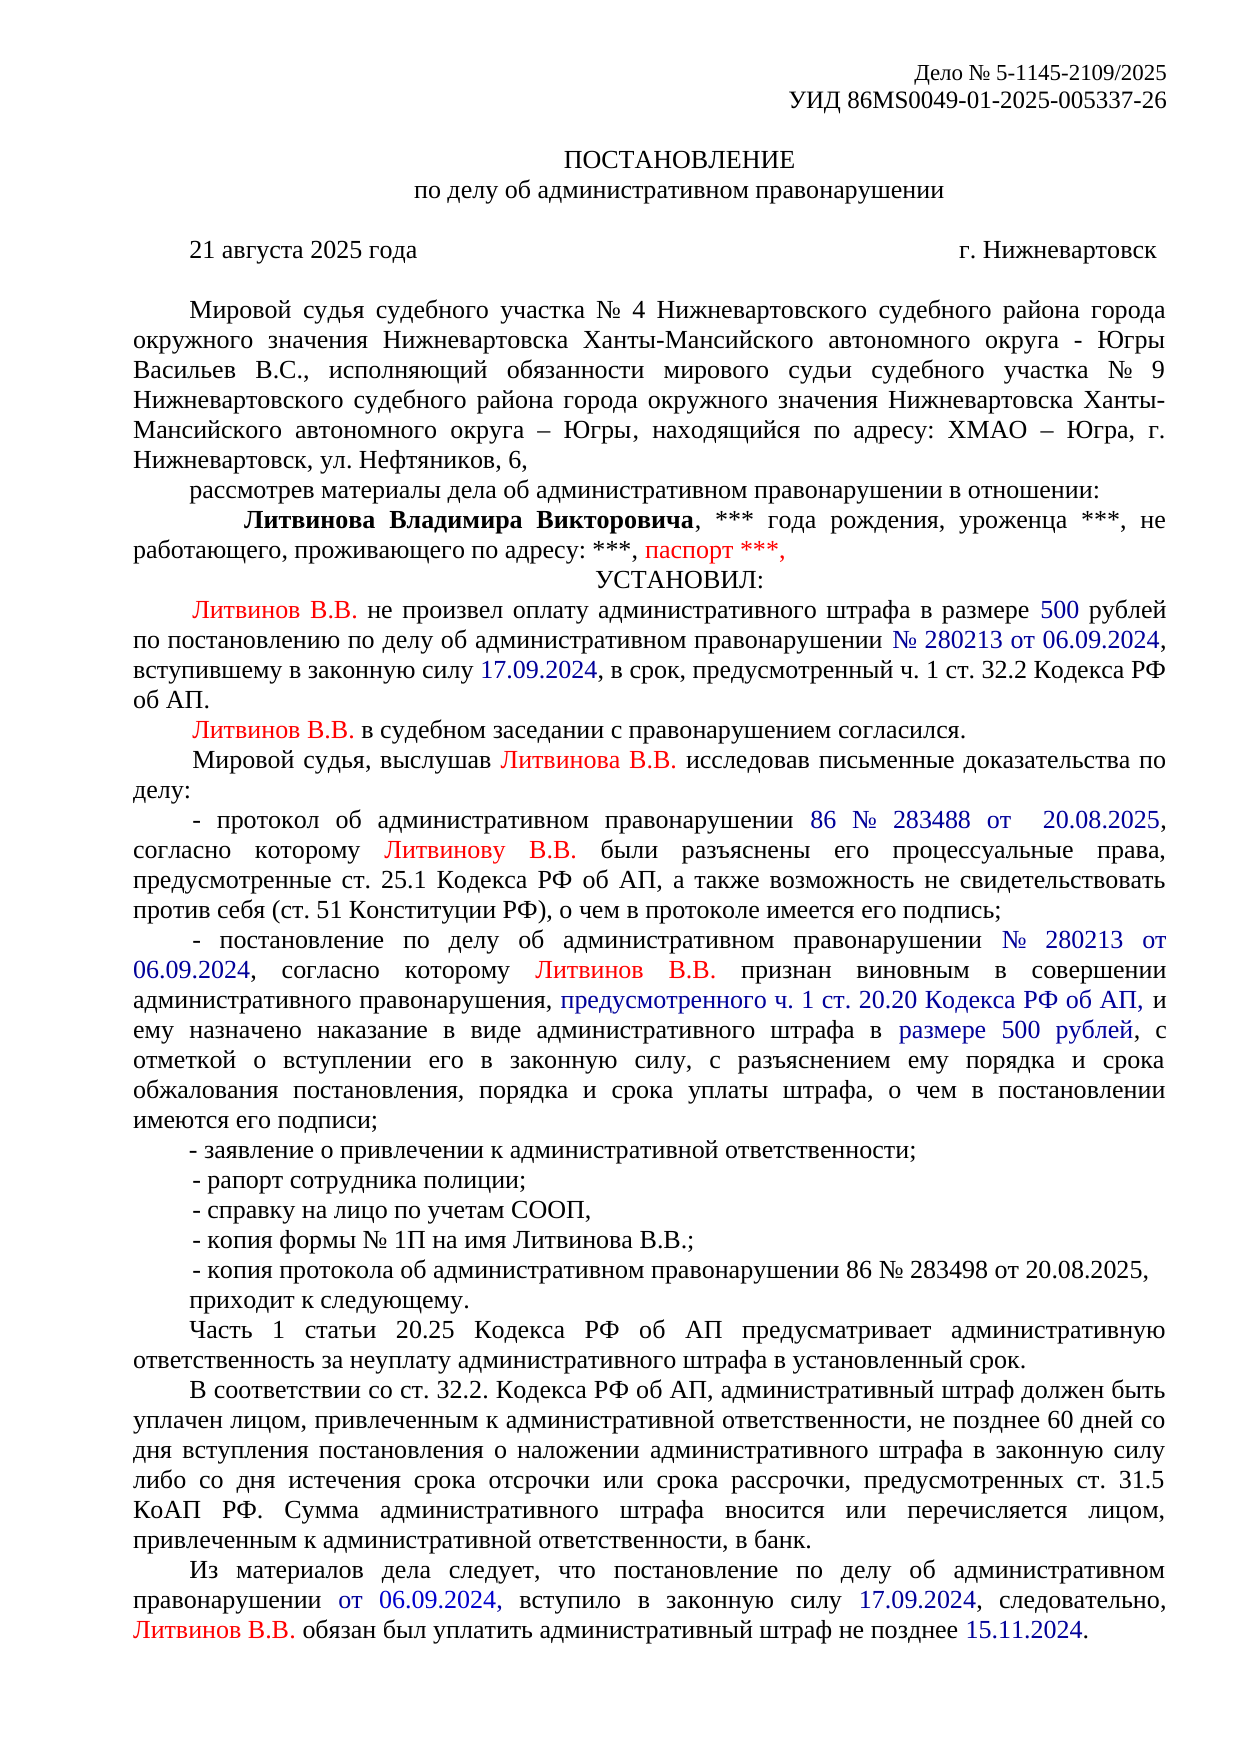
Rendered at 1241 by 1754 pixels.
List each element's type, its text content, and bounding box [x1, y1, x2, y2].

text УСТАНОВИЛ: [133, 564, 1167, 594]
text 21 августа 2025 года г. Нижневартовск [174, 234, 1167, 264]
text ПОСТАНОВЛЕНИЕ [133, 144, 1167, 174]
text УИД 86MS0049-01-2025-005337-26 [133, 85, 1167, 114]
text - протокол об административном правонарушении 86 № 283488 от 20.08.2025, согласно которому Литвинову В.В. были разъяснены его процессуальные права, предусмотренные ст. 25.1 Кодекса РФ об АП, а также возможность не свидетельствовать против себя (ст. 51 Конституции РФ), о чем в протоколе имеется его подпись; [133, 804, 1167, 924]
text Дело № 5-1145-2109/2025 [133, 59, 1167, 85]
text - заявление о привлечении к административной ответственности; [74, 1134, 1167, 1164]
text - постановление по делу об административном правонарушении № 280213 от 06.09.2024, согласно которому Литвинов В.В. признан виновным в совершении административного правонарушения, предусмотренного ч. 1 ст. 20.20 Кодекса РФ об АП, и ему назначено наказание в виде административного штрафа в размере 500 рублей, с отметкой о вступлении его в законную силу, с разъяснением ему порядка и срока обжалования постановления, порядка и срока уплаты штрафа, о чем в постановлении имеются его подписи; [133, 924, 1167, 1134]
text В соответствии со ст. 32.2. Кодекса РФ об АП, административный штраф должен быть уплачен лицом, привлеченным к административной ответственности, не позднее 60 дней со дня вступления постановления о наложении административного штрафа в законную силу либо со дня истечения срока отсрочки или срока рассрочки, предусмотренных ст. 31.5 КоАП РФ. Сумма административного штрафа вносится или перечисляется лицом, привлеченным к административной ответственности, в банк. [133, 1374, 1167, 1554]
text Литвинова Владимира Викторовича, *** года рождения, уроженца ***, не работающего, проживающего по адресу: ***, паспорт ***, [133, 504, 1167, 564]
text Литвинов В.В. не произвел оплату административного штрафа в размере 500 рублей по постановлению по делу об административном правонарушении № 280213 от 06.09.2024, вступившему в законную силу 17.09.2024, в срок, предусмотренный ч. 1 ст. 32.2 Кодекса РФ об АП. [133, 594, 1167, 714]
text - копия протокола об административном правонарушении 86 № 283498 от 20.08.2025, [133, 1254, 1167, 1284]
text Литвинов В.В. в судебном заседании с правонарушением согласился. [133, 714, 1167, 744]
text рассмотрев материалы дела об административном правонарушении в отношении: [133, 474, 1167, 504]
text - справку на лицо по учетам СООП, [133, 1194, 1167, 1224]
text Мировой судья судебного участка № 4 Нижневартовского судебного района города окружного значения Нижневартовска Ханты-Мансийского автономного округа - Югры Васильев В.С., исполняющий обязанности мирового судьи судебного участка № 9 Нижневартовского судебного района города окружного значения Нижневартовска Ханты-Мансийского автономного округа – Югры, находящийся по адресу: ХМАО – Югра, г. Нижневартовск, ул. Нефтяников, 6, [133, 294, 1167, 474]
text по делу об административном правонарушении [133, 174, 1167, 204]
text Мировой судья, выслушав Литвинова В.В. исследовав письменные доказательства по делу: [133, 744, 1167, 804]
text - копия формы № 1П на имя Литвинова В.В.; [133, 1224, 1167, 1254]
text приходит к следующему. [133, 1284, 1167, 1314]
text Часть 1 статьи 20.25 Кодекса РФ об АП предусматривает административную ответственность за неуплату административного штрафа в установленный срок. [133, 1314, 1167, 1374]
text - рапорт сотрудника полиции; [133, 1164, 1167, 1194]
text Из материалов дела следует, что постановление по делу об административном правонарушении от 06.09.2024, вступило в законную силу 17.09.2024, следовательно, Литвинов В.В. обязан был уплатить административный штраф не позднее 15.11.2024. [133, 1554, 1167, 1644]
